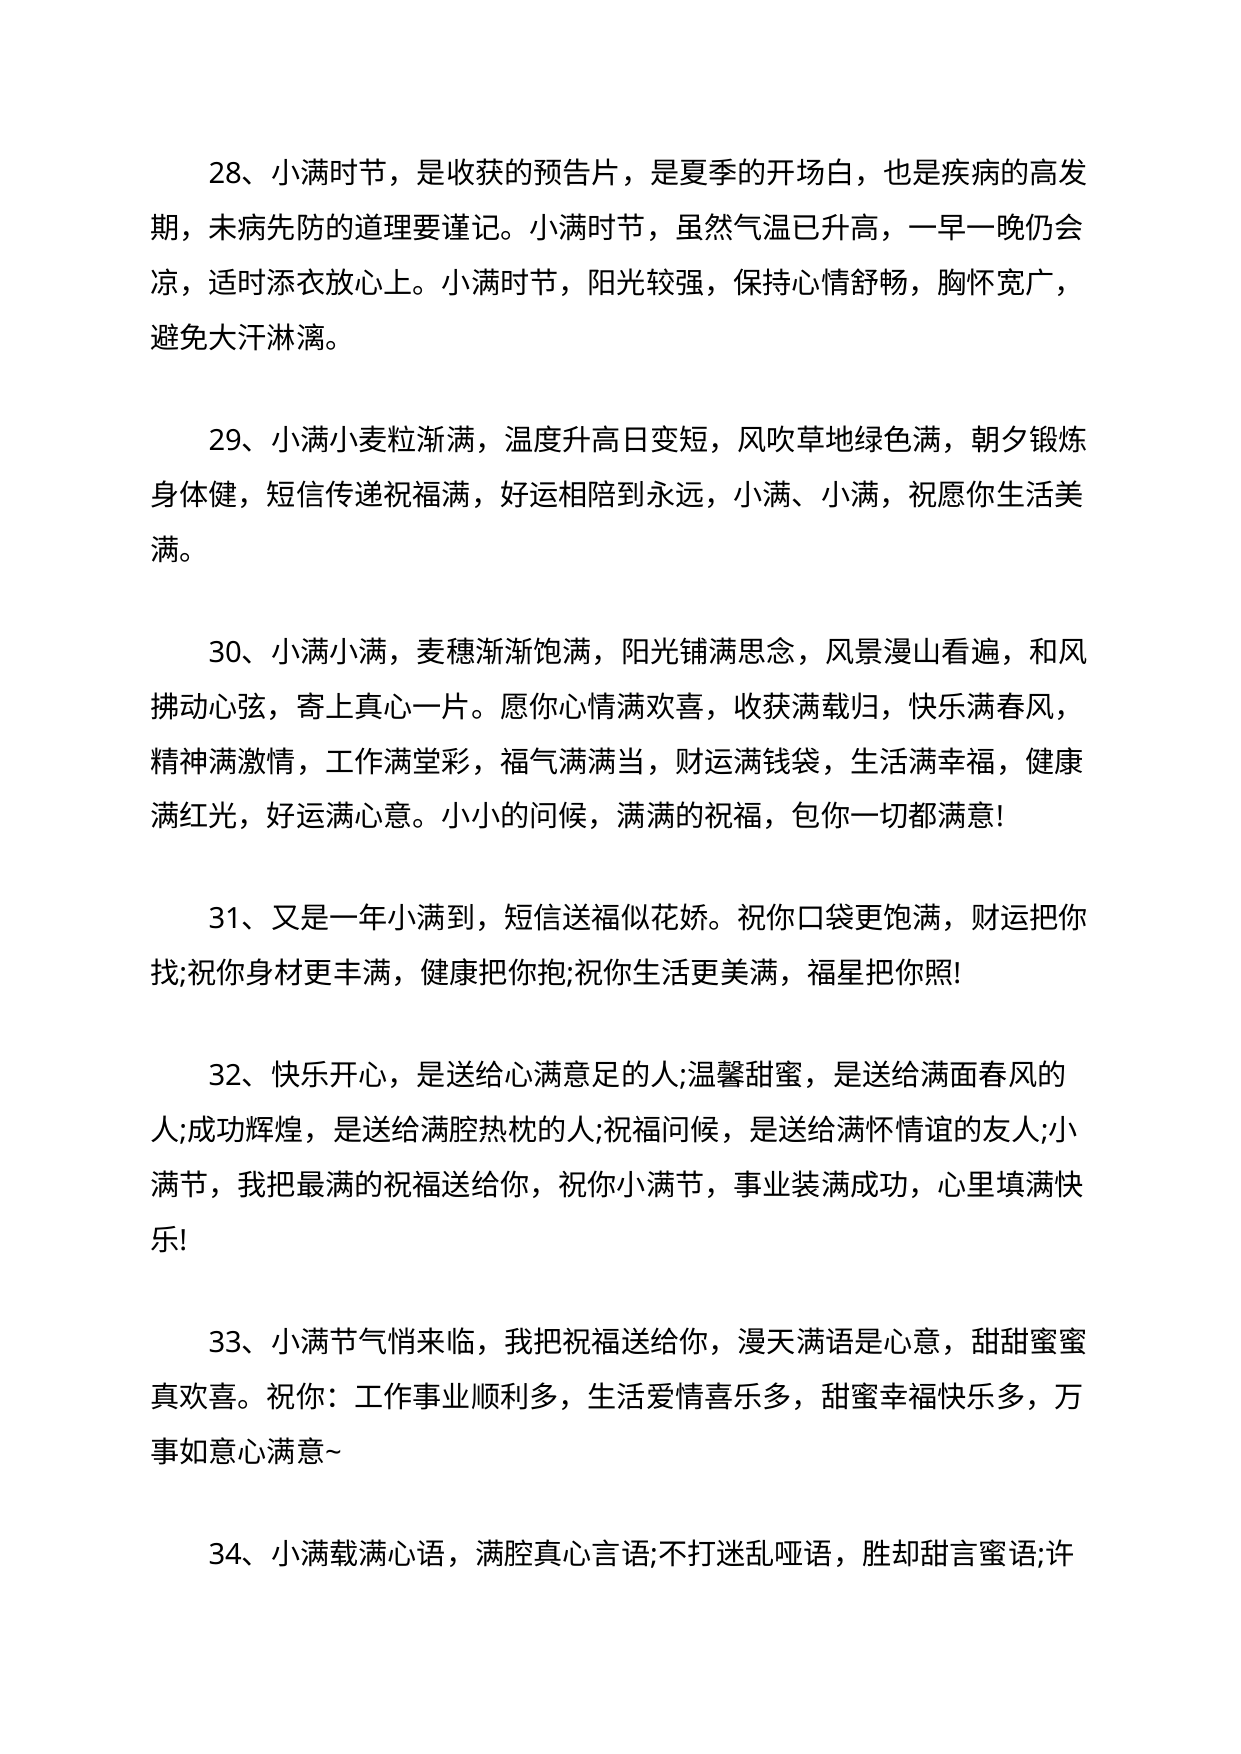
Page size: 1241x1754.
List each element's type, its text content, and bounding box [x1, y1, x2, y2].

text 29、小满小麦粒渐满，温度升高日变短，风吹草地绿色满，朝夕锻炼身体健，短信传递祝福满，好运相陪到永远，小满、小满，祝愿你生活美满。 [150, 417, 1090, 569]
text 28、小满时节，是收获的预告片，是夏季的开场白，也是疾病的高发期，未病先防的道理要谨记。小满时节，虽然气温已升高，一早一晚仍会凉，适时添衣放心上。小满时节，阳光较强，保持心情舒畅，胸怀宽广，避免大汗淋漓。 [150, 150, 1090, 357]
text 32、快乐开心，是送给心满意足的人;温馨甜蜜，是送给满面春风的人;成功辉煌，是送给满腔热枕的人;祝福问候，是送给满怀情谊的友人;小满节，我把最满的祝福送给你，祝你小满节，事业装满成功，心里填满快乐! [150, 1052, 1090, 1259]
text 31、又是一年小满到，短信送福似花娇。祝你口袋更饱满，财运把你找;祝你身材更丰满，健康把你抱;祝你生活更美满，福星把你照! [150, 895, 1090, 992]
text 33、小满节气悄来临，我把祝福送给你，漫天满语是心意，甜甜蜜蜜真欢喜。祝你：工作事业顺利多，生活爱情喜乐多，甜蜜幸福快乐多，万事如意心满意~ [150, 1319, 1090, 1471]
text 30、小满小满，麦穗渐渐饱满，阳光铺满思念，风景漫山看遍，和风拂动心弦，寄上真心一片。愿你心情满欢喜，收获满载归，快乐满春风，精神满激情，工作满堂彩，福气满满当，财运满钱袋，生活满幸福，健康满红光，好运满心意。小小的问候，满满的祝福，包你一切都满意! [150, 628, 1090, 835]
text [150, 1531, 1090, 1573]
